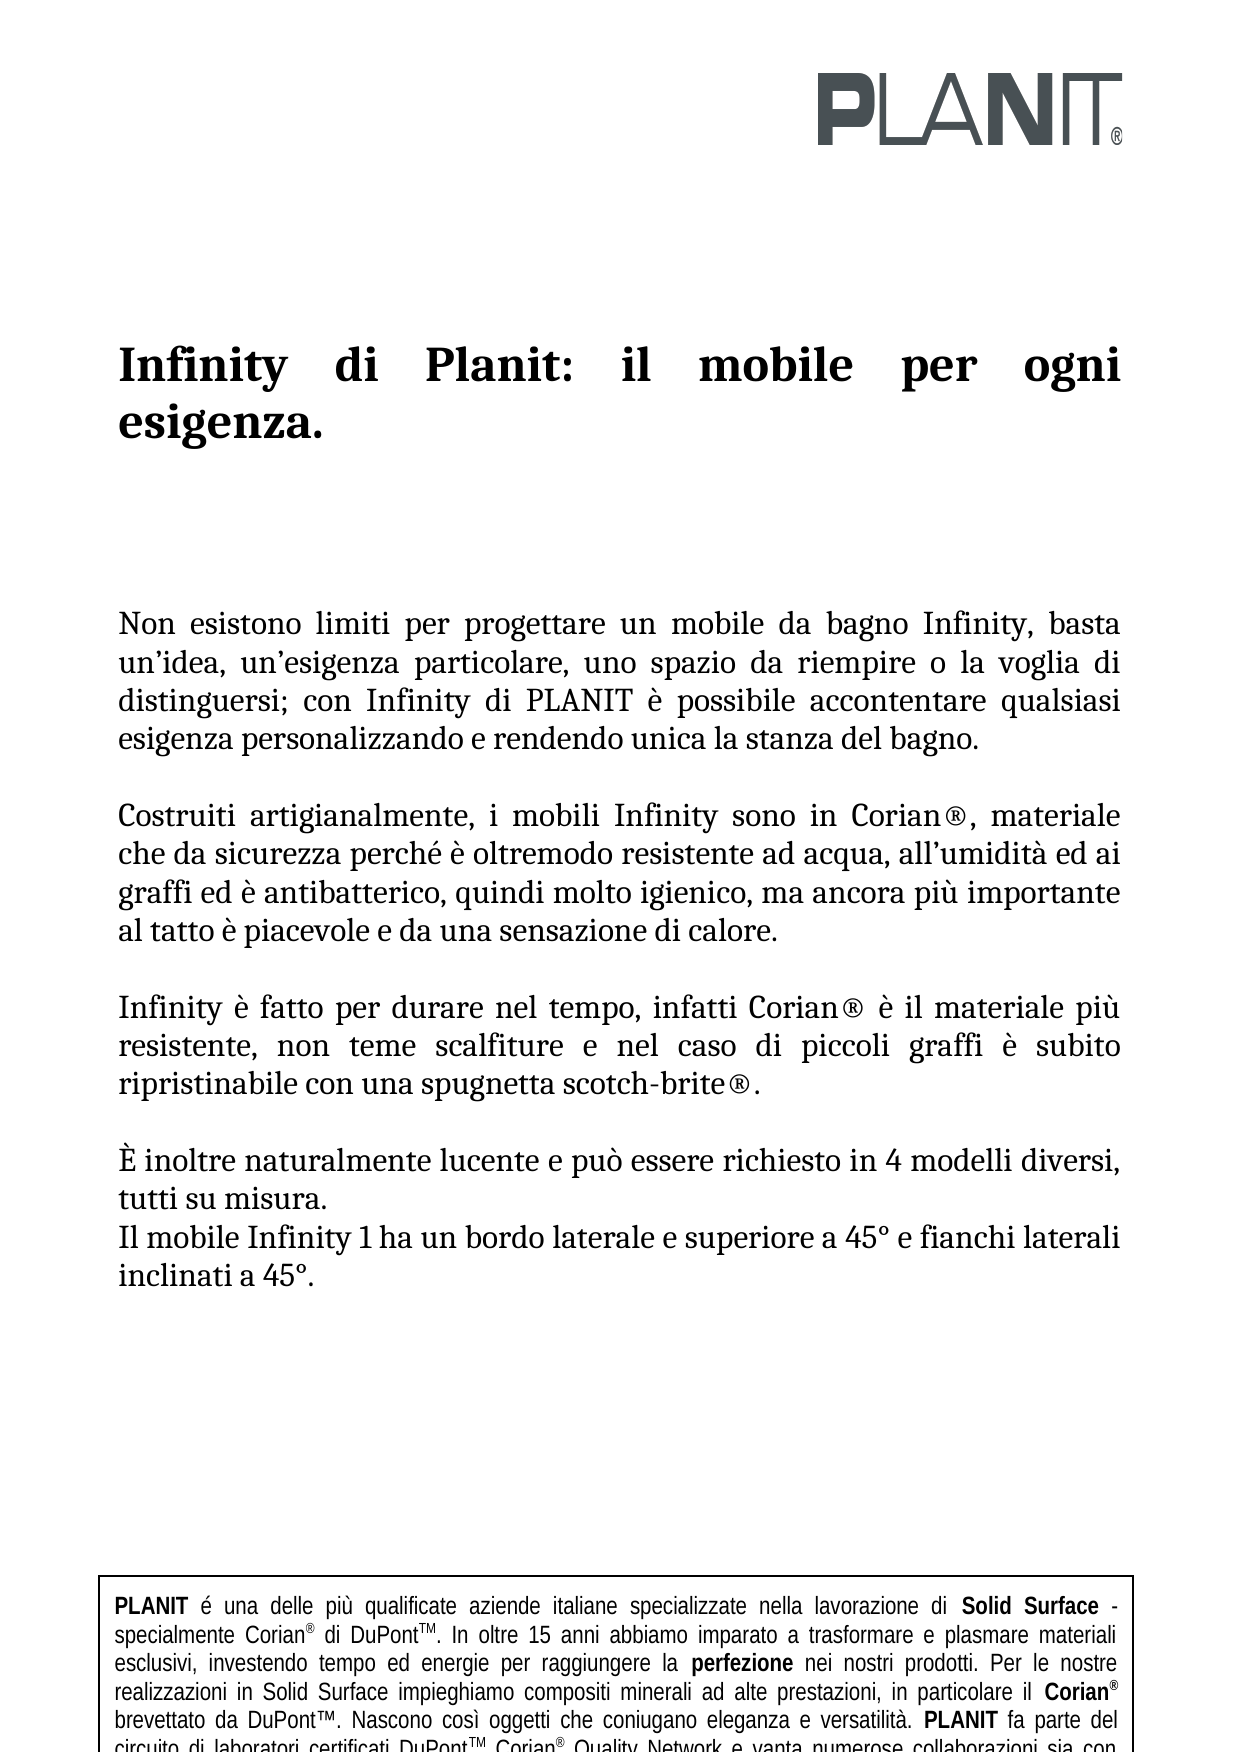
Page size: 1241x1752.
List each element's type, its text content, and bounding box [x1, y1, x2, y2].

text Infinity di Planit: il mobile per ogni esigenza. [118, 336, 1122, 451]
text È inoltre naturalmente lucente e può essere richiesto in 4 modelli diversi, tutti su misura. [118, 1141, 1122, 1218]
picture [818, 73, 1123, 145]
text Costruiti artigianalmente, i mobili Infinity sono in Corian®, materiale che da sicurezza perché è oltremodo resistente ad acqua, all’umidità ed ai graffi ed è antibatterico, quindi molto igienico, ma ancora più importante al tatto è piacevole e da una sensazione di calore. [118, 796, 1122, 950]
text Infinity è fatto per durare nel tempo, infatti Corian® è il materiale più resistente, non teme scalfiture e nel caso di piccoli graffi è subito ripristinabile con una spugnetta scotch-brite®. [118, 988, 1122, 1103]
text Non esistono limiti per progettare un mobile da bagno Infinity, basta un’idea, un’esigenza particolare, uno spazio da riempire o la voglia di distinguersi; con Infinity di PLANIT è possibile accontentare qualsiasi esigenza personalizzando e rendendo unica la stanza del bagno. [118, 605, 1122, 758]
text Il mobile Infinity 1 ha un bordo laterale e superiore a 45° e fianchi laterali inclinati a 45°. [118, 1218, 1122, 1295]
